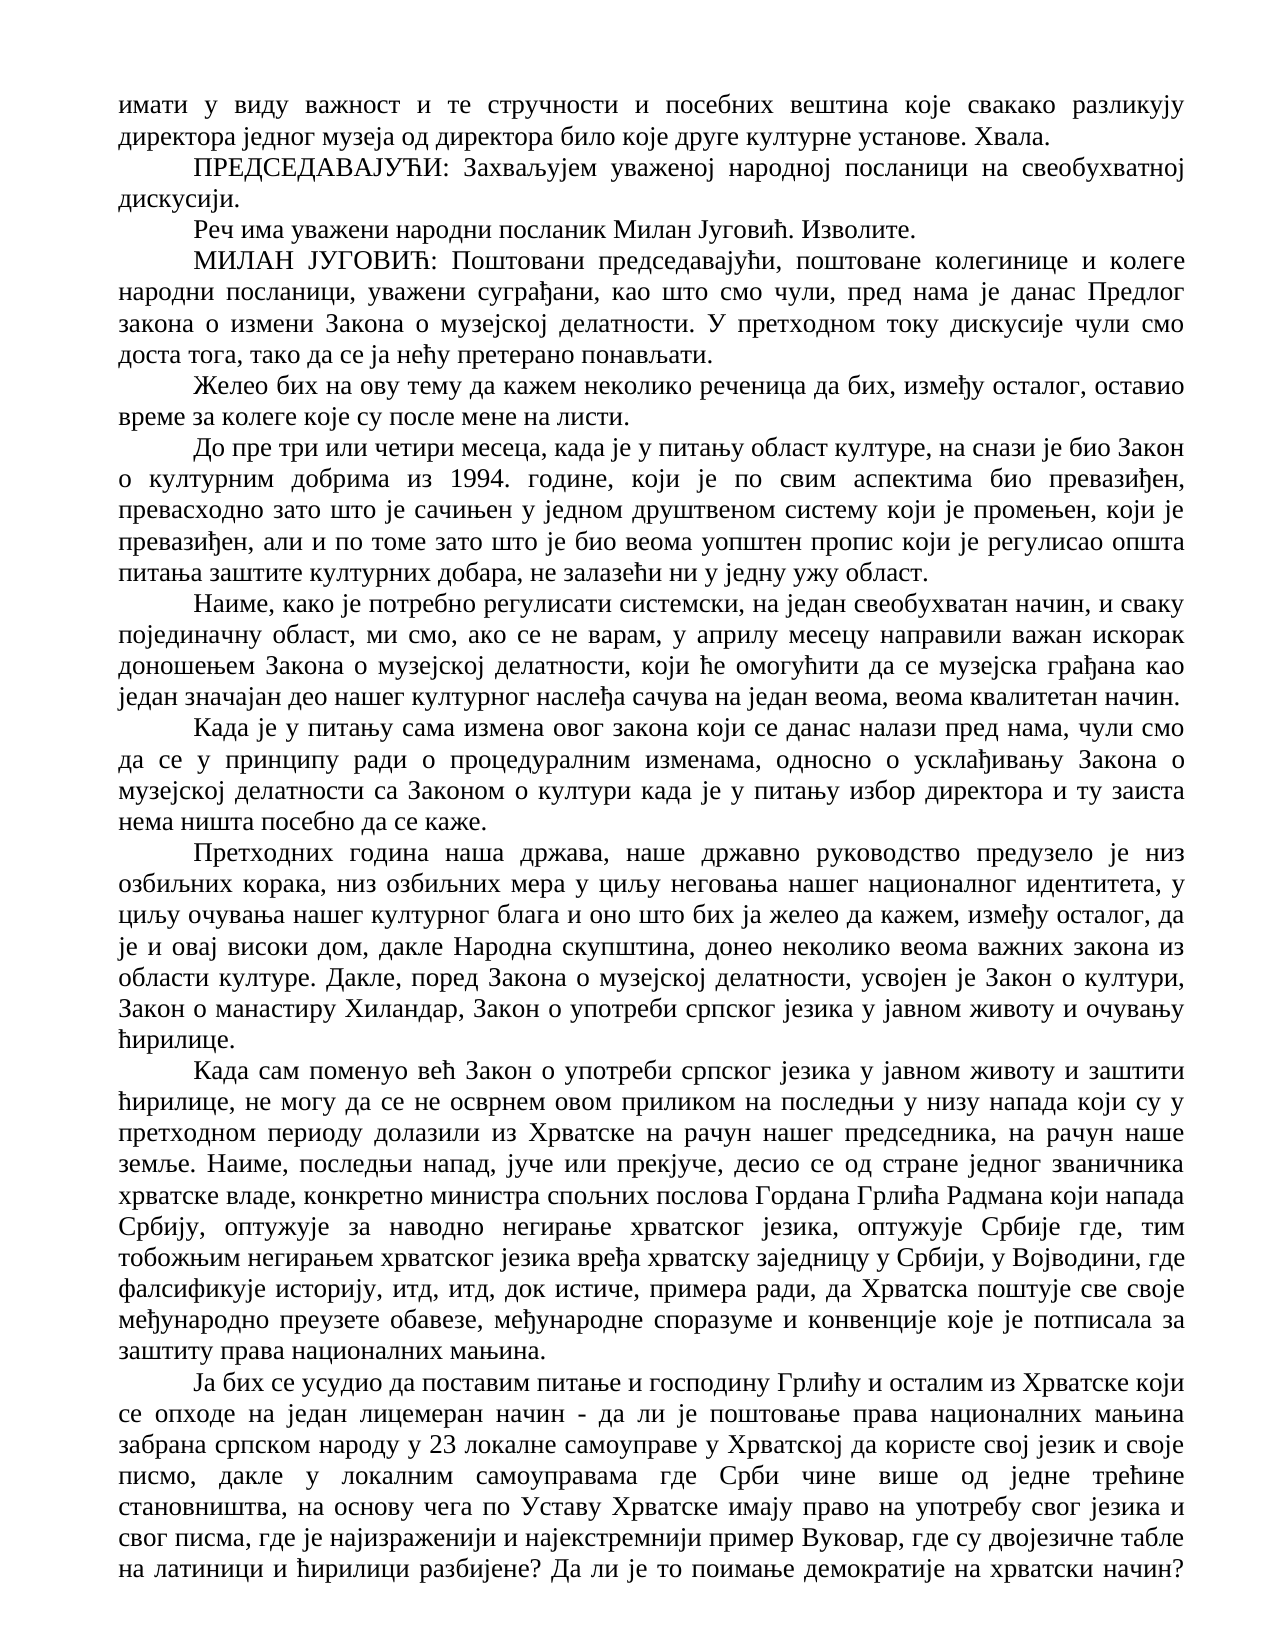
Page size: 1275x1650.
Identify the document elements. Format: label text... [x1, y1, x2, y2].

text Наиме, како је потребно регулисати системски, на један свеобухватан начин, и сваку појединачну област, ми смо, ако се не варам, у априлу месецу направили важан искорак доношењем Закона о музејској делатности, који ће омогућити да се музејска грађана као један значајан део нашег културног наслеђа сачува на један веома, веома квалитетан начин. [118, 587, 1186, 712]
text Претходних година наша држава, наше државно руководство предузело је низ озбиљних корака, низ озбиљних мера у циљу неговања нашег националног идентитета, у циљу очувања нашег културног блага и оно што бих ја желео да кажем, између осталог, да је и овај високи дом, дакле Народна скупштина, донео неколико веома важних закона из области културе. Дакле, поред Закона о музејској делатности, усвојен је Закон о култури, Закон о манастиру Хиландар, Закон о употреби српског језика у јавном животу и очувању ћирилице. [118, 836, 1186, 1054]
text Када је у питању сама измена овог закона који се данас налази пред нама, чули смо да се у принципу ради о процедуралним изменама, односно о усклађивању Закона о музејској делатности са Законом о култури када је у питању избор директора и ту заиста нема ништа посебно да се каже. [118, 712, 1186, 836]
text До пре три или четири месеца, када је у питању област културе, на снази је био Закон о културним добрима из 1994. године, који је по свим аспектима био превазиђен, превасходно зато што је сачињен у једном друштвеном систему који је промењен, који је превазиђен, али и по томе зато што је био веома уопштен пропис који је регулисао општа питања заштите културних добара, не залазећи ни у једну ужу област. [118, 431, 1186, 587]
text Желео бих на ову тему да кажем неколико реченица да бих, између осталог, оставио време за колеге које су после мене на листи. [118, 369, 1186, 431]
text Реч има уважени народни посланик Милан Југовић. Изволите. [118, 213, 1186, 244]
text ПРЕДСЕДАВАЈУЋИ: Захваљујем уваженој народној посланици на свеобухватној дискусији. [118, 151, 1186, 213]
text МИЛАН ЈУГОВИЋ: Поштовани председавајући, поштоване колегинице и колеге народни посланици, уважени суграђани, као што смо чули, пред нама је данас Предлог закона о измени Закона о музејској делатности. У претходном току дискусије чули смо доста тога, тако да се ја нећу претерано понављати. [118, 244, 1186, 369]
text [118, 1366, 1186, 1584]
text Када сам поменуо већ Закон о употреби српског језика у јавном животу и заштити ћирилице, не могу да се не осврнем овом приликом на последњи у низу напада који су у претходном периоду долазили из Хрватске на рачун нашег председника, на рачун наше земље. Наиме, последњи напад, јуче или прекјуче, десио се од стране једног званичника хрватске владе, конкретно министра спољних послова Гордана Грлића Радмана који напада Србију, оптужује за наводно негирање хрватског језика, оптужује Србије где, тим тобожњим негирањем хрватског језика вређа хрватску заједницу у Србији, у Војводини, где фалсификује историју, итд, итд, док истиче, примера ради, да Хрватска поштује све своје међународно преузете обавезе, међународне споразуме и конвенције које је потписала за заштиту права националних мањина. [118, 1054, 1186, 1366]
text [118, 89, 1186, 151]
